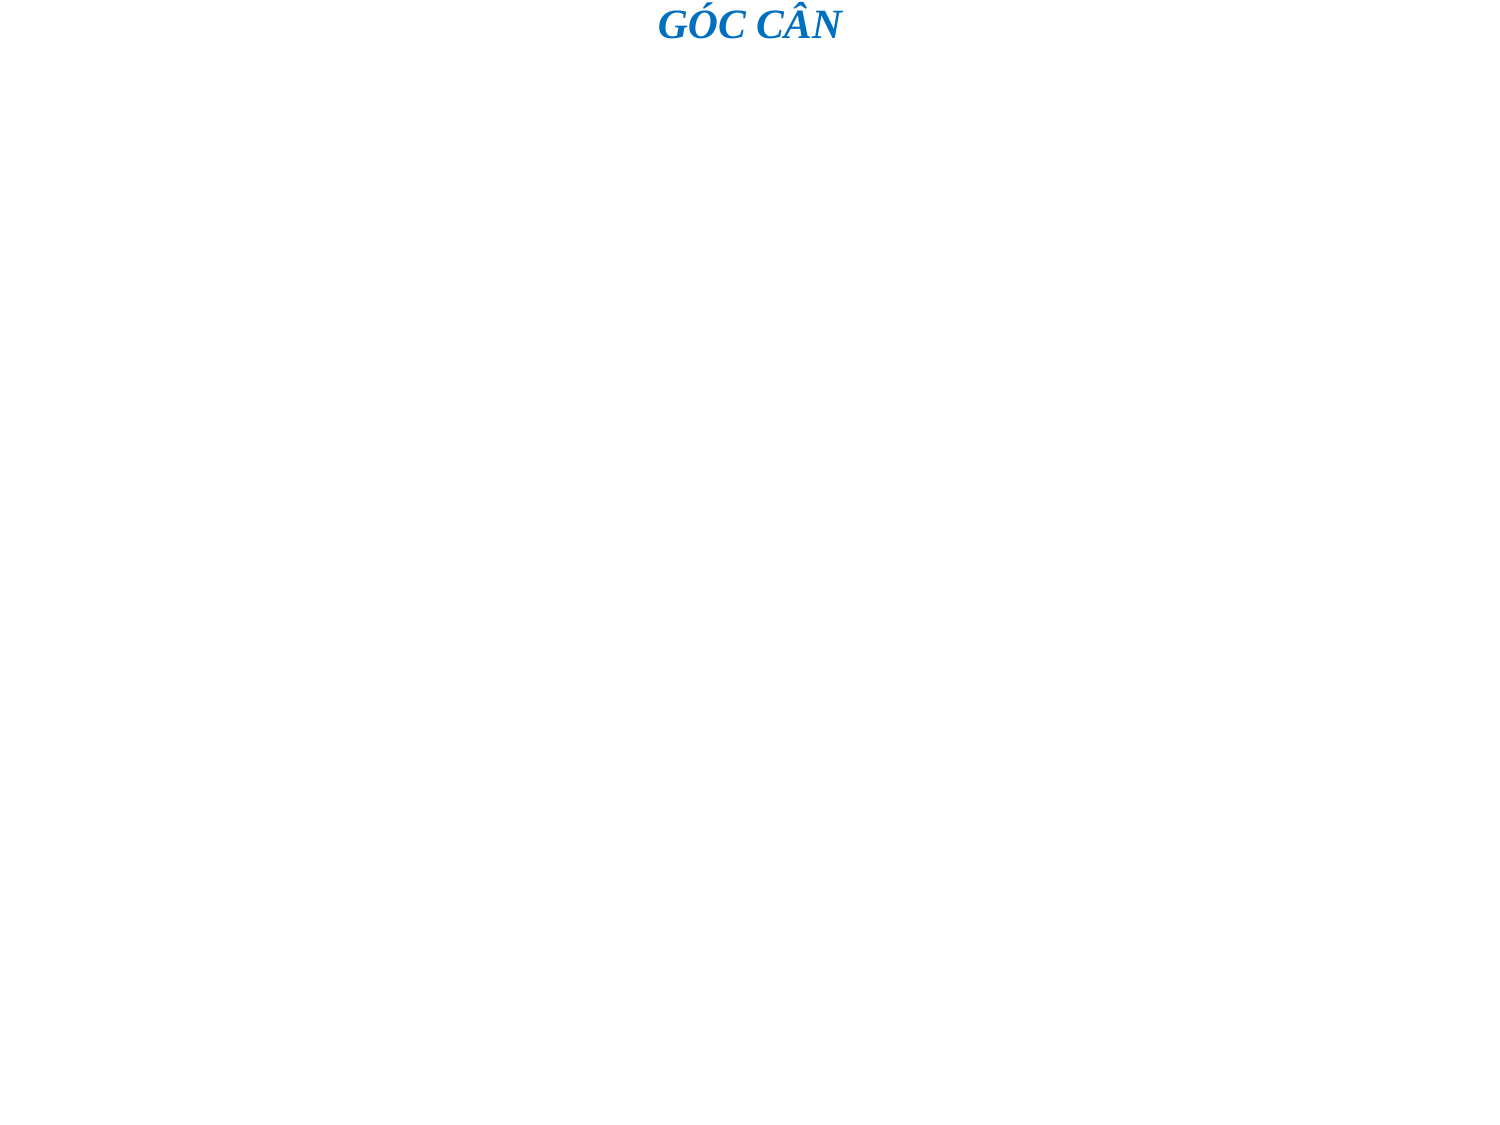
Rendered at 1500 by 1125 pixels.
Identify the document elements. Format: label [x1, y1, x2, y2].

text [46, 0, 1496, 48]
